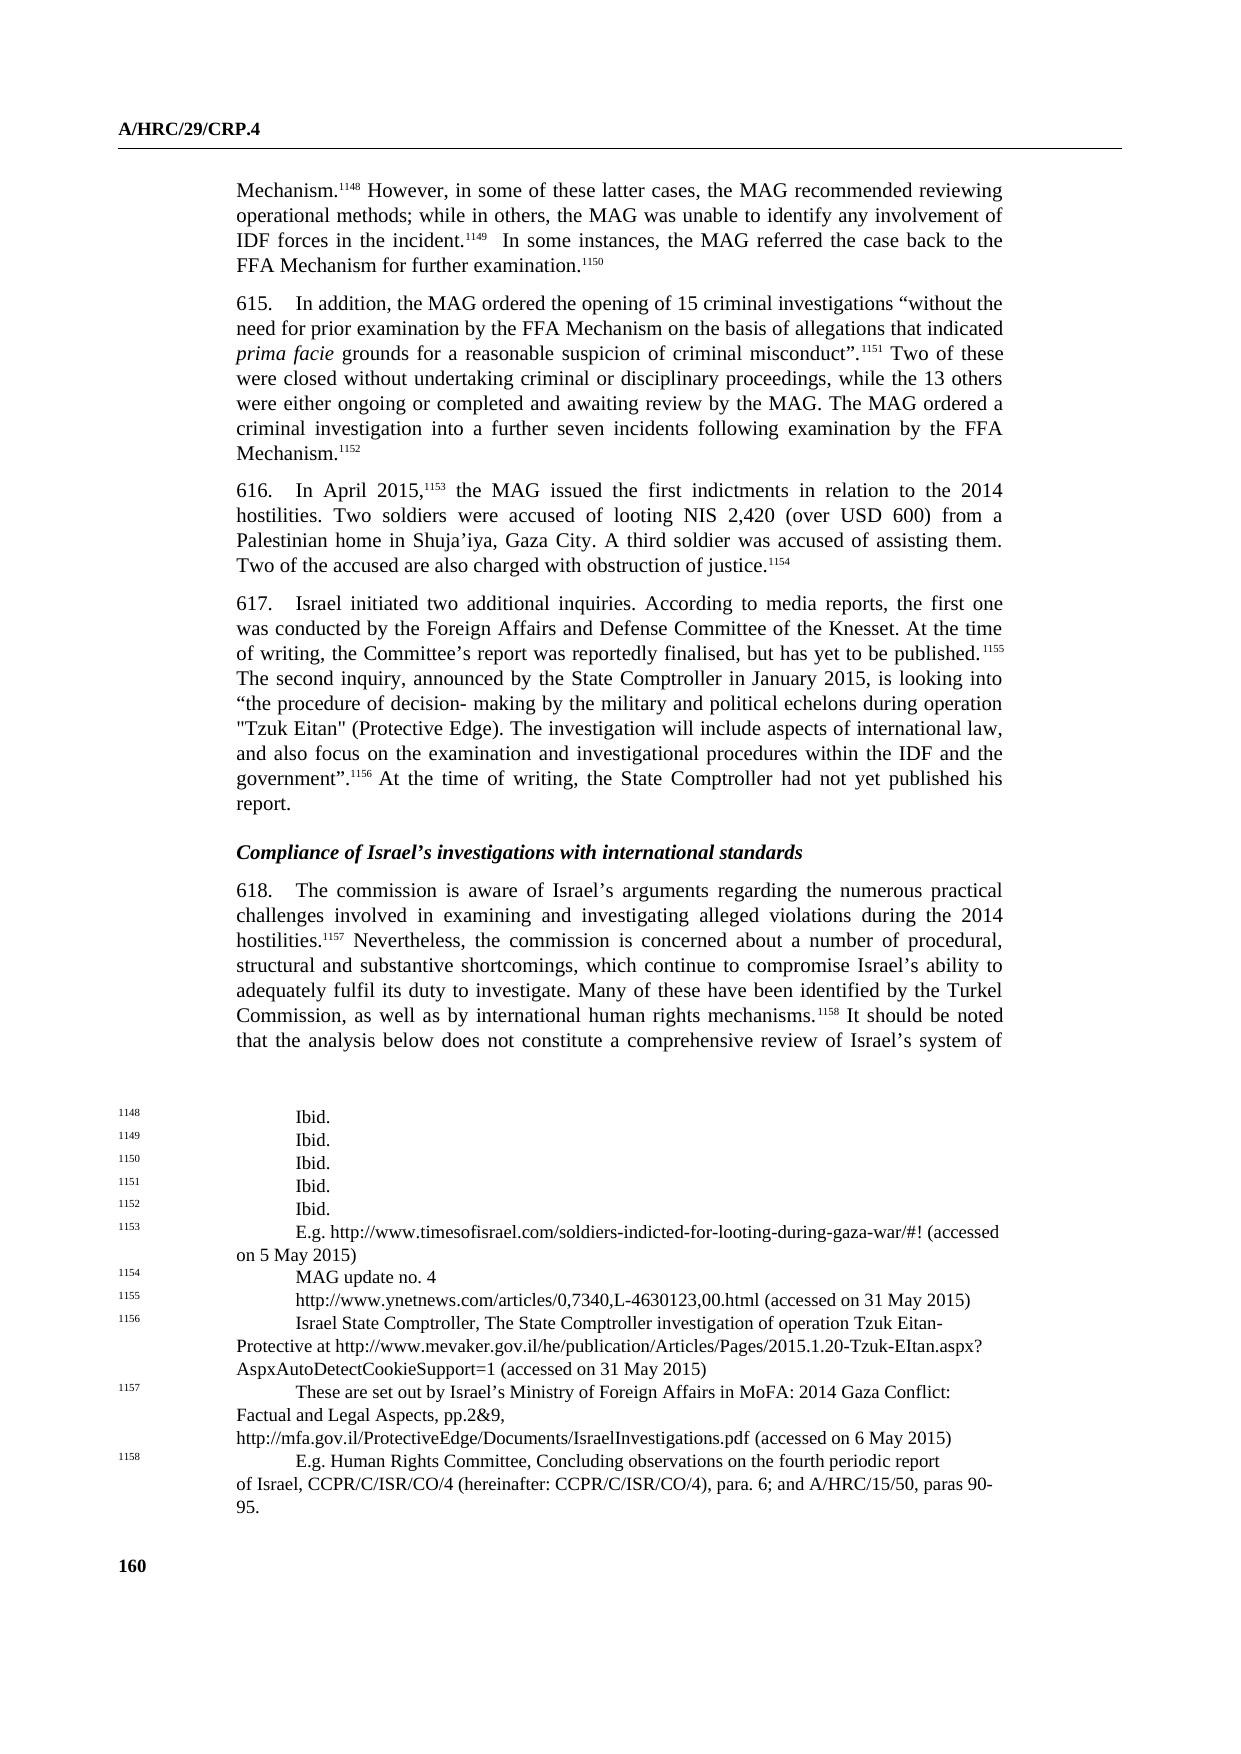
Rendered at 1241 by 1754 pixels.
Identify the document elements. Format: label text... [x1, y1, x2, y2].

text 618. The commission is aware of Israel’s arguments regarding the numerous practical challenges involved in examining and investigating alleged violations during the 2014 hostilities. Nevertheless, the commission is concerned about a number of procedural, structural and substantive shortcomings, which continue to compromise Israel’s ability to adequately fulfil its duty to investigate. Many of these have been identified by the Turkel Commission, as well as by international human rights mechanisms. It should be noted that the analysis below does not constitute a comprehensive review of Israel’s system of investigations, but rather highlights a few key points, which, if addressed, would enhance the compliance of the system with international standards. [236, 877, 1004, 1052]
text 616. In April 2015, the MAG issued the first indictments in relation to the 2014 hostilities. Two soldiers were accused of looting NIS 2,420 (over USD 600) from a Palestinian home in Shuja’iya, Gaza City. A third soldier was accused of assisting them. Two of the accused are also charged with obstruction of justice. [236, 477, 1004, 577]
text 617. Israel initiated two additional inquiries. According to media reports, the first one was conducted by the Foreign Affairs and Defense Committee of the Knesset. At the time of writing, the Committee’s report was reportedly finalised, but has yet to be published. The second inquiry, announced by the State Comptroller in January 2015, is looking into “the procedure of decision- making by the military and political echelons during operation "Tzuk Eitan" (Protective Edge). The investigation will include aspects of international law, and also focus on the examination and investigational procedures within the IDF and the government”. At the time of writing, the State Comptroller had not yet published his report. [236, 590, 1004, 815]
text 614. As of 11 June 2015, the MAG reported that he had referred allegations with regard to approximately 190 incidents for examination by the FFA Mechanism. Of those, the FFA Mechanism had examined and referred 105 to the MAG for a decision on follow up action. The MAG closed the cases of 19 of these incidents without opening a criminal investigation where he “did not find that the circumstances of the incident gave rise to reasonable grounds for suspicion of criminal behavior” based on the assessment of the FFA Mechanism. However, in some of these latter cases, the MAG recommended reviewing operational methods; while in others, the MAG was unable to identify any involvement of IDF forces in the incident. In some instances, the MAG referred the case back to the FFA Mechanism for further examination. [236, 177, 1004, 277]
text 615. In addition, the MAG ordered the opening of 15 criminal investigations “without the need for prior examination by the FFA Mechanism on the basis of allegations that indicated prima facie grounds for a reasonable suspicion of criminal misconduct”. Two of these were closed without undertaking criminal or disciplinary proceedings, while the 13 others were either ongoing or completed and awaiting review by the MAG. The MAG ordered a criminal investigation into a further seven incidents following examination by the FFA Mechanism. [236, 290, 1004, 465]
text Compliance of Israel’s investigations with international standards [118, 840, 1004, 865]
